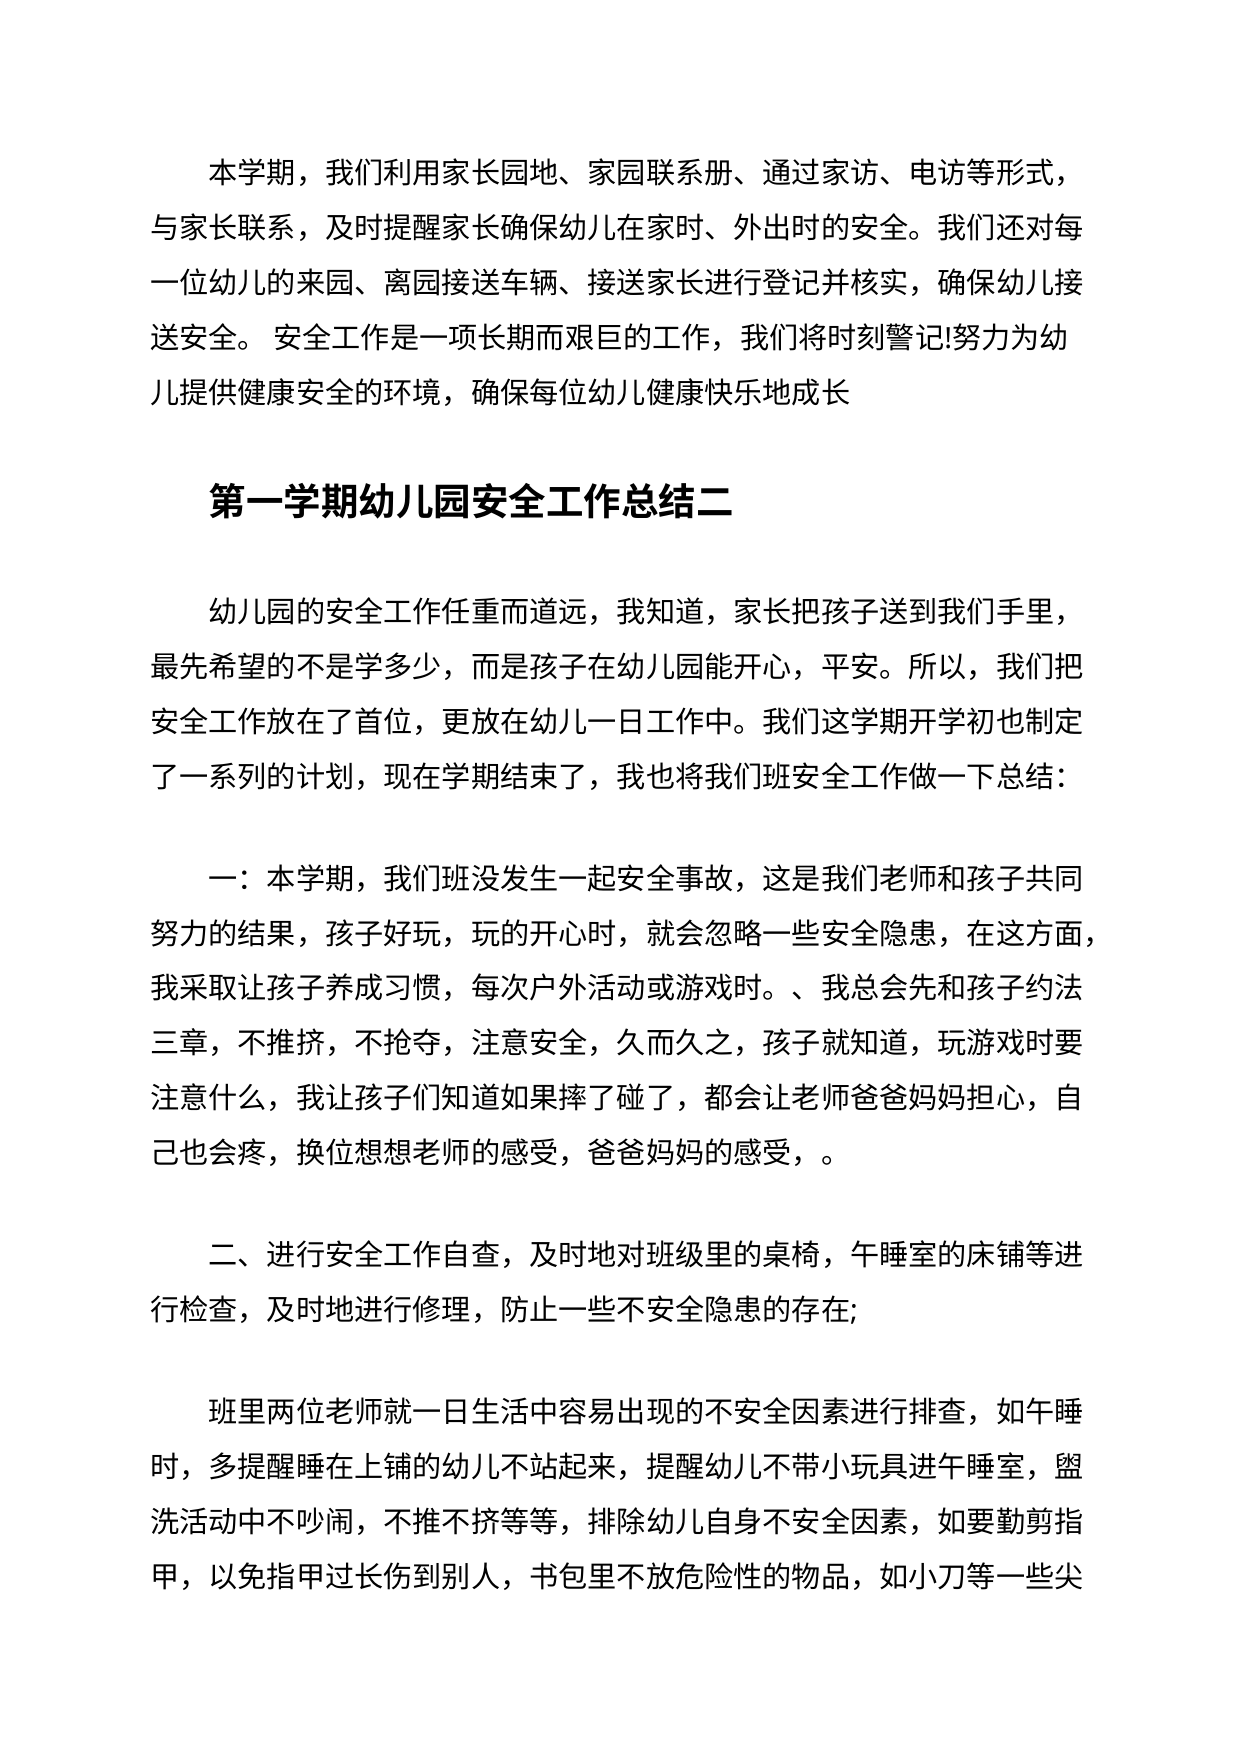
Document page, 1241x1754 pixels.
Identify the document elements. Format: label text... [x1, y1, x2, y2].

text 一：本学期，我们班没发生一起安全事故，这是我们老师和孩子共同努力的结果，孩子好玩，玩的开心时，就会忽略一些安全隐患，在这方面，我采取让孩子养成习惯，每次户外活动或游戏时。、我总会先和孩子约法三章，不推挤，不抢夺，注意安全，久而久之，孩子就知道，玩游戏时要注意什么，我让孩子们知道如果摔了碰了，都会让老师爸爸妈妈担心，自己也会疼，换位想想老师的感受，爸爸妈妈的感受，。 [150, 855, 1090, 1172]
text 幼儿园的安全工作任重而道远，我知道，家长把孩子送到我们手里，最先希望的不是学多少，而是孩子在幼儿园能开心，平安。所以，我们把安全工作放在了首位，更放在幼儿一日工作中。我们这学期开学初也制定了一系列的计划，现在学期结束了，我也将我们班安全工作做一下总结： [150, 589, 1090, 796]
text 本学期，我们利用家长园地、家园联系册、通过家访、电访等形式，与家长联系，及时提醒家长确保幼儿在家时、外出时的安全。我们还对每一位幼儿的来园、离园接送车辆、接送家长进行登记并核实，确保幼儿接送安全。 安全工作是一项长期而艰巨的工作，我们将时刻警记!努力为幼儿提供健康安全的环境，确保每位幼儿健康快乐地成长 [150, 150, 1090, 412]
text 二、进行安全工作自查，及时地对班级里的桌椅，午睡室的床铺等进行检查，及时地进行修理，防止一些不安全隐患的存在; [150, 1232, 1090, 1329]
text 第一学期幼儿园安全工作总结二 [150, 471, 1090, 526]
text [150, 1388, 1090, 1595]
